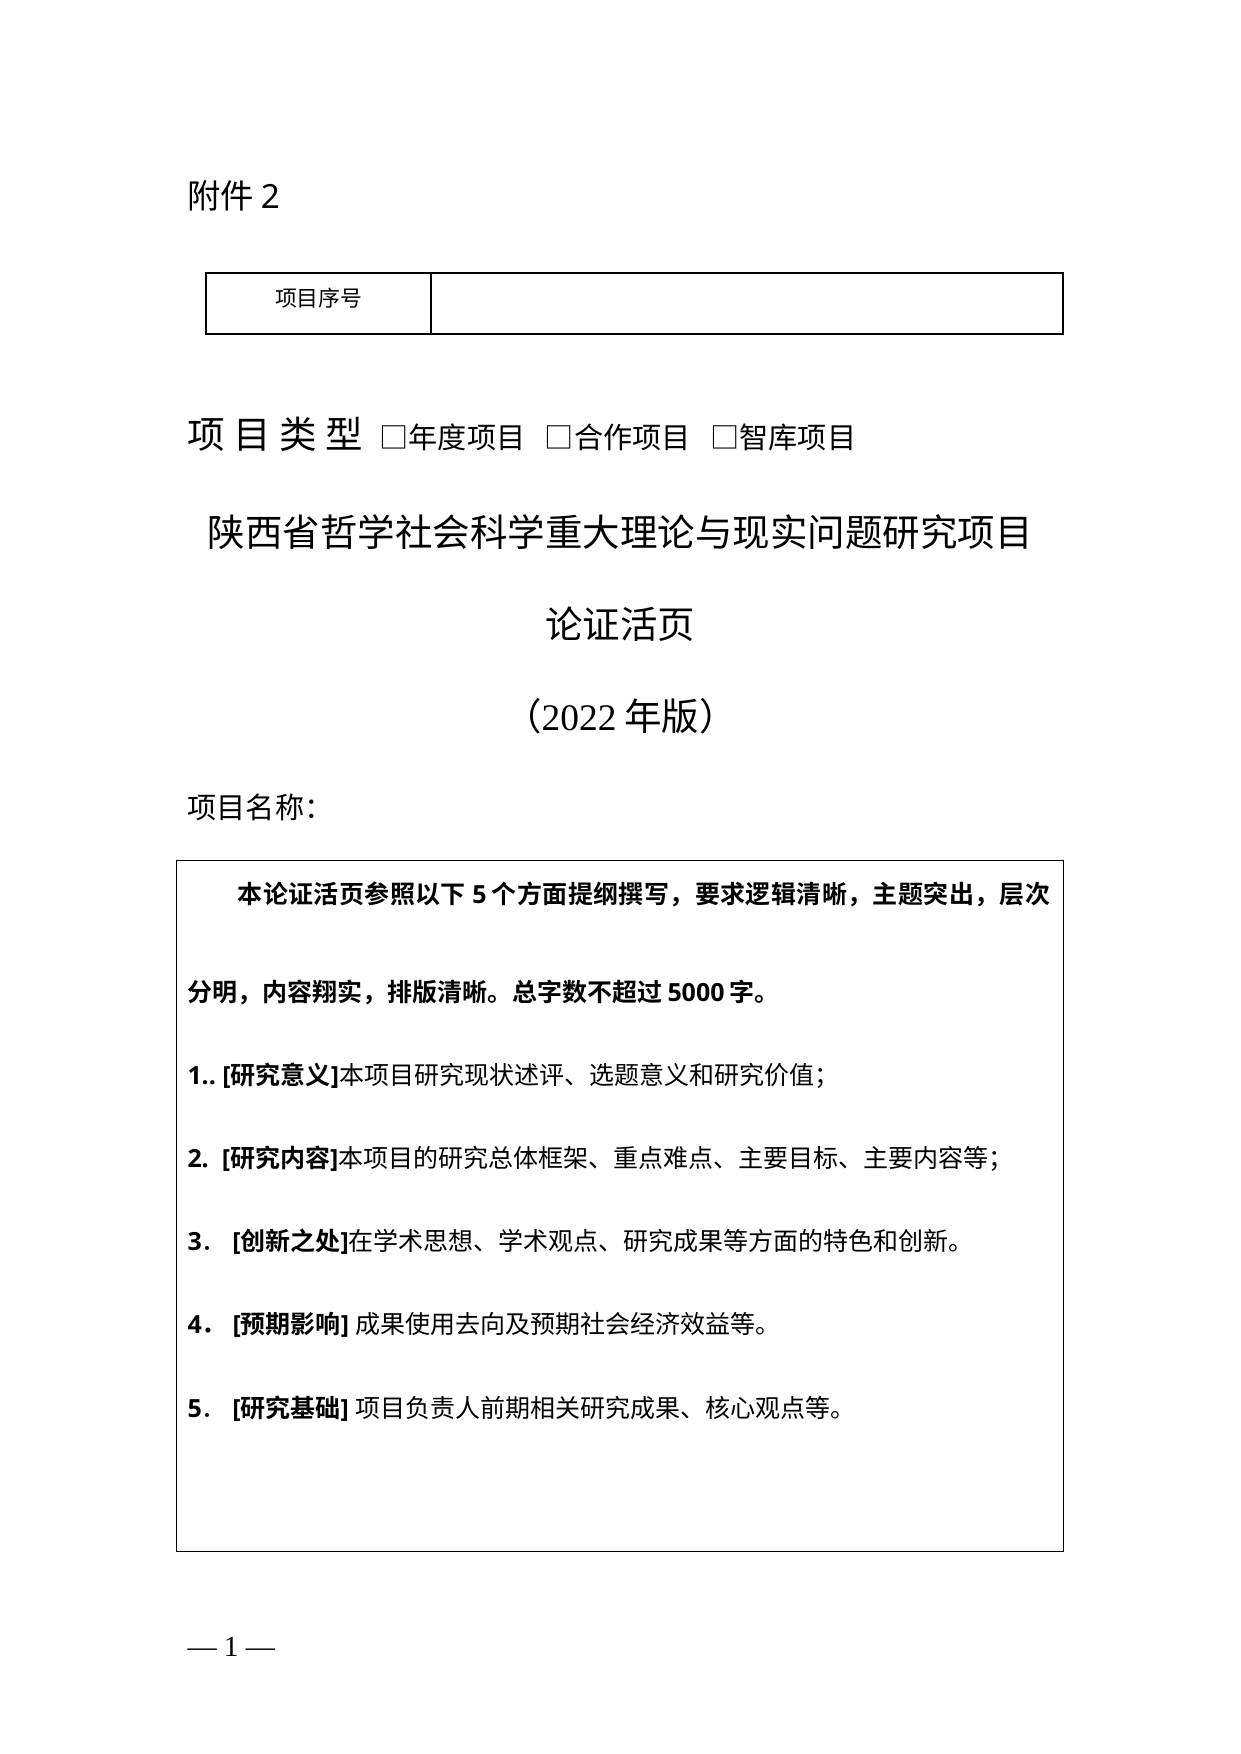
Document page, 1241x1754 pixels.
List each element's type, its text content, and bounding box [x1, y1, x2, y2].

text （2022年版） [187, 681, 1053, 746]
table_header 项目序号 [207, 274, 430, 333]
text 项 目 类 型 □年度项目 □合作项目 □智库项目 [187, 400, 1053, 465]
text 附件2 [187, 162, 1053, 227]
text 项目名称： [187, 773, 1053, 838]
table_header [177, 861, 1063, 1551]
table_header [432, 274, 1062, 333]
text 论证活页 [187, 589, 1053, 654]
text 陕西省哲学社会科学重大理论与现实问题研究项目 [187, 497, 1053, 562]
